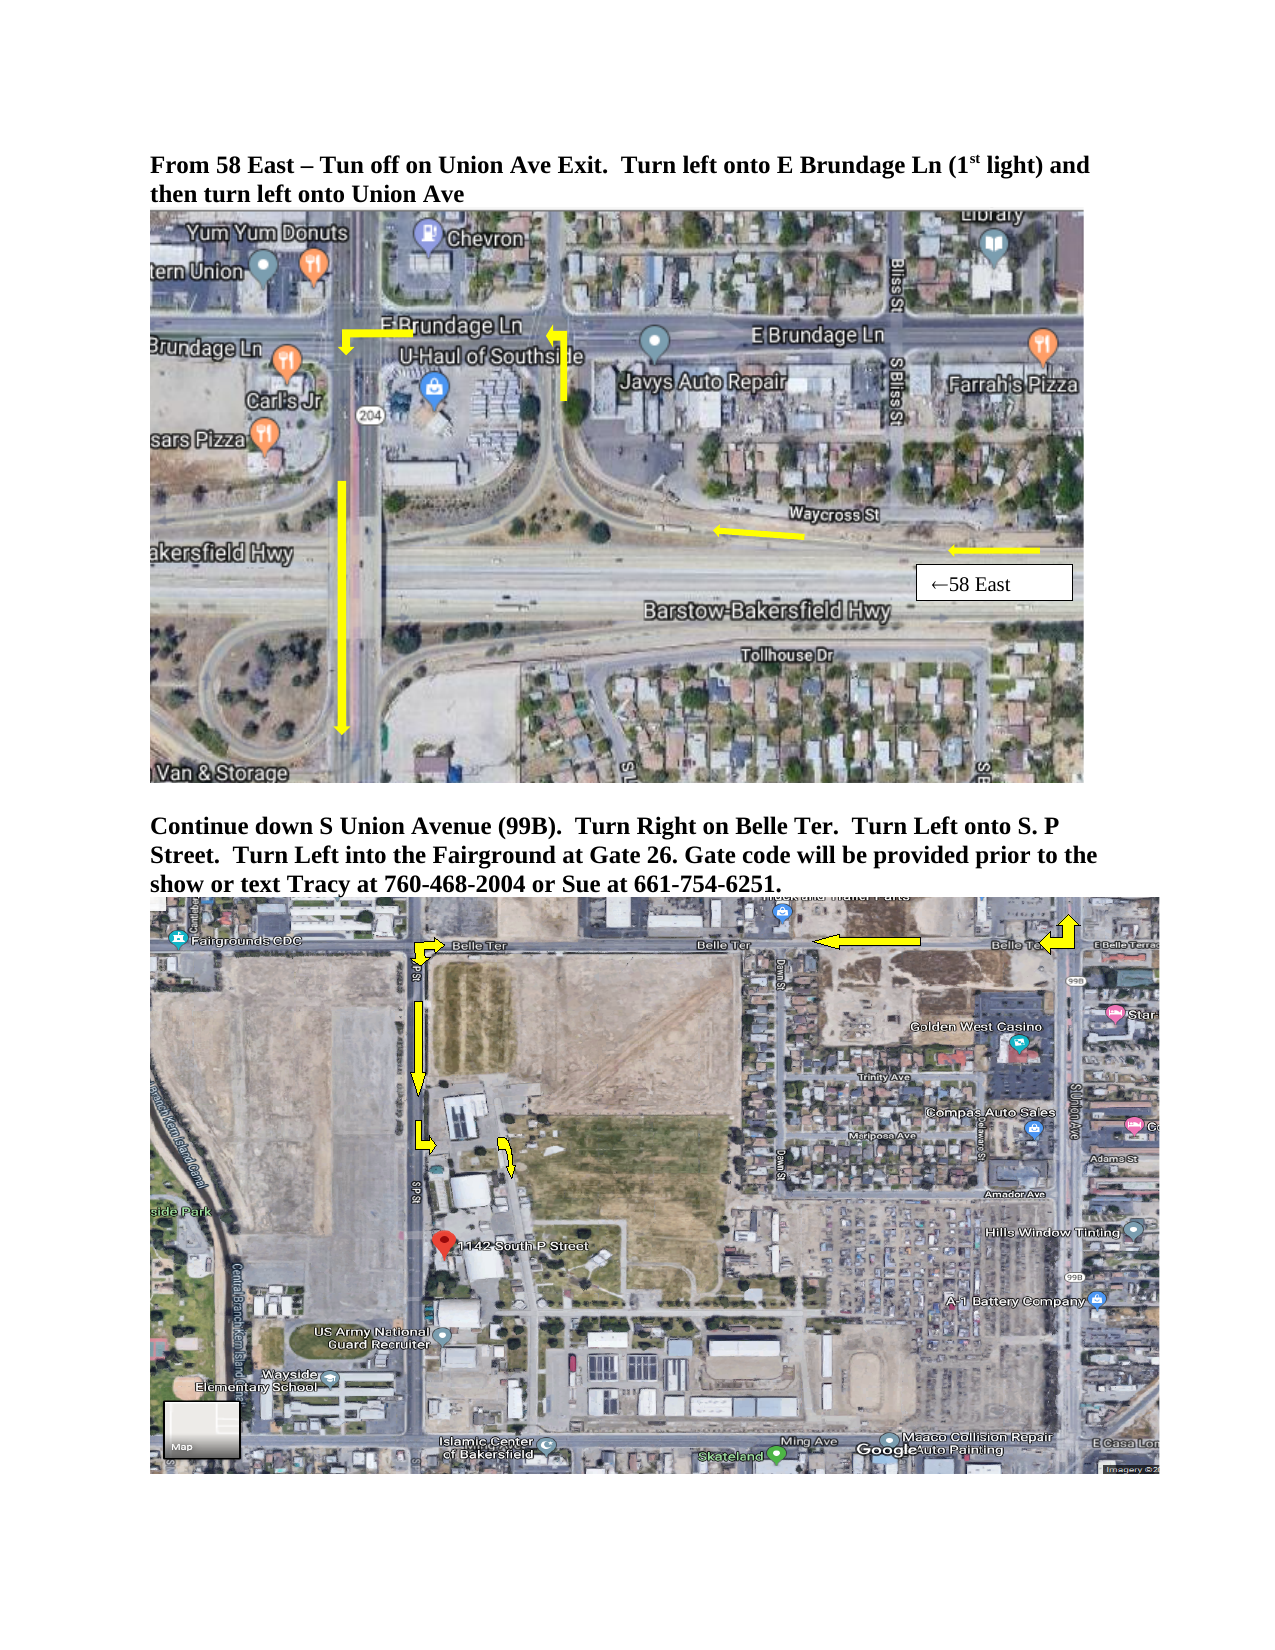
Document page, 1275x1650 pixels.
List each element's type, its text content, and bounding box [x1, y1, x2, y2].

picture [150, 207, 1084, 783]
text From 58 East – Tun off on Union Ave Exit. Turn left onto E Brundage Ln (1st light) and then turn left onto Union Ave [150, 150, 1125, 207]
text Continue down S Union Avenue (99B). Turn Right on Belle Ter. Turn Left onto S. P Street. Turn Left into the Fairground at Gate 26. Gate code will be provided prior to the show or text Tracy at 760-468-2004 or Sue at 661-754-6251. [150, 811, 1125, 897]
picture [150, 897, 1160, 1474]
